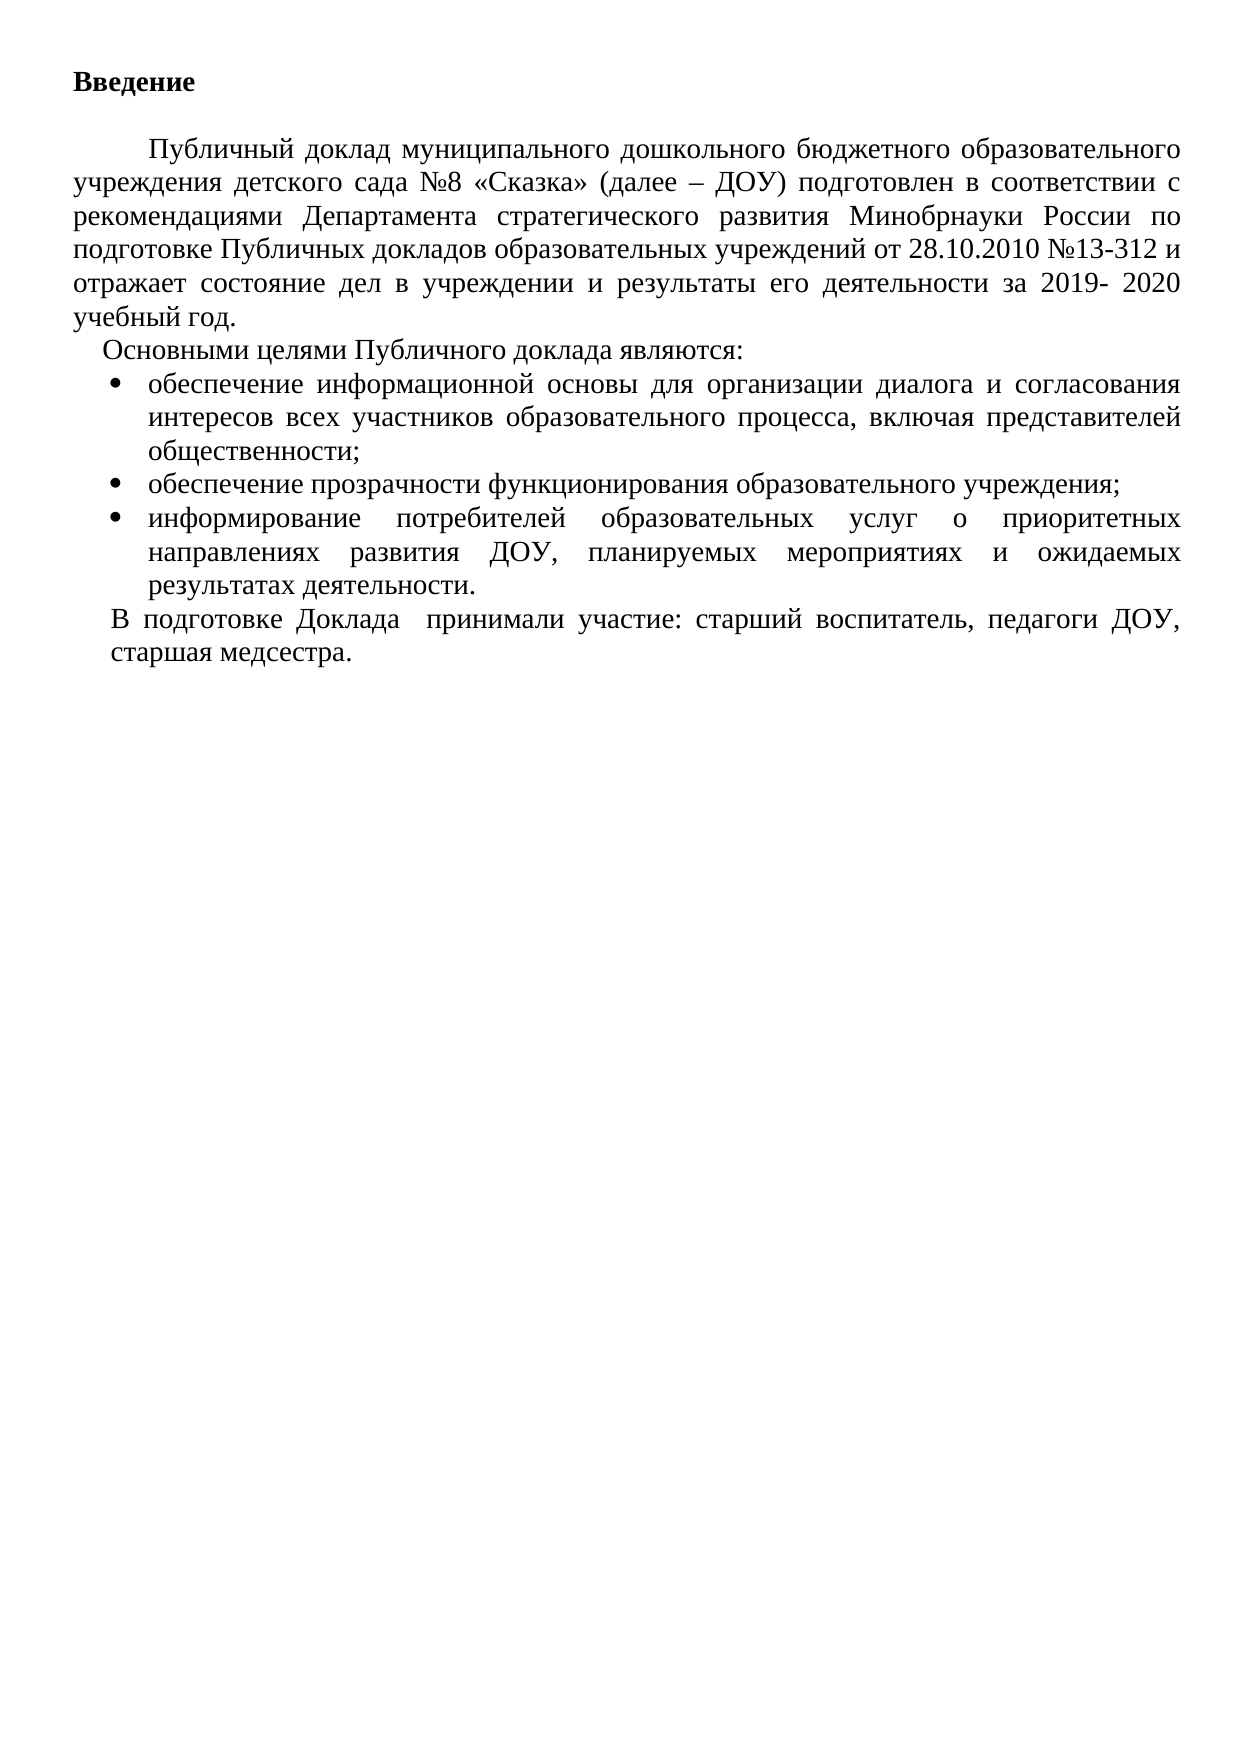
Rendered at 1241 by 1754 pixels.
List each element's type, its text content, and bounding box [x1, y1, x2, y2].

list информирование потребителей образовательных услуг о приоритетных направлениях развития ДОУ, планируемых мероприятиях и ожидаемых результатах деятельности. [110, 500, 1182, 601]
text В подготовке Доклада принимали участие: старший воспитатель, педагоги ДОУ, старшая медсестра. [110, 601, 1182, 668]
text Основными целями Публичного доклада являются: [73, 332, 1182, 366]
list обеспечение прозрачности функционирования образовательного учреждения; [110, 467, 1182, 500]
text Введение [73, 64, 1182, 97]
text Публичный доклад муниципального дошкольного бюджетного образовательного учреждения детского сада №8 «Сказка» (далее – ДОУ) подготовлен в соответствии с рекомендациями Департамента стратегического развития Минобрнауки России по подготовке Публичных докладов образовательных учреждений от 28.10.2010 №13-312 и отражает состояние дел в учреждении и результаты его деятельности за 2019- 2020 учебный год. [73, 131, 1182, 332]
list обеспечение информационной основы для организации диалога и согласования интересов всех участников образовательного процесса, включая представителей общественности; [110, 366, 1182, 467]
